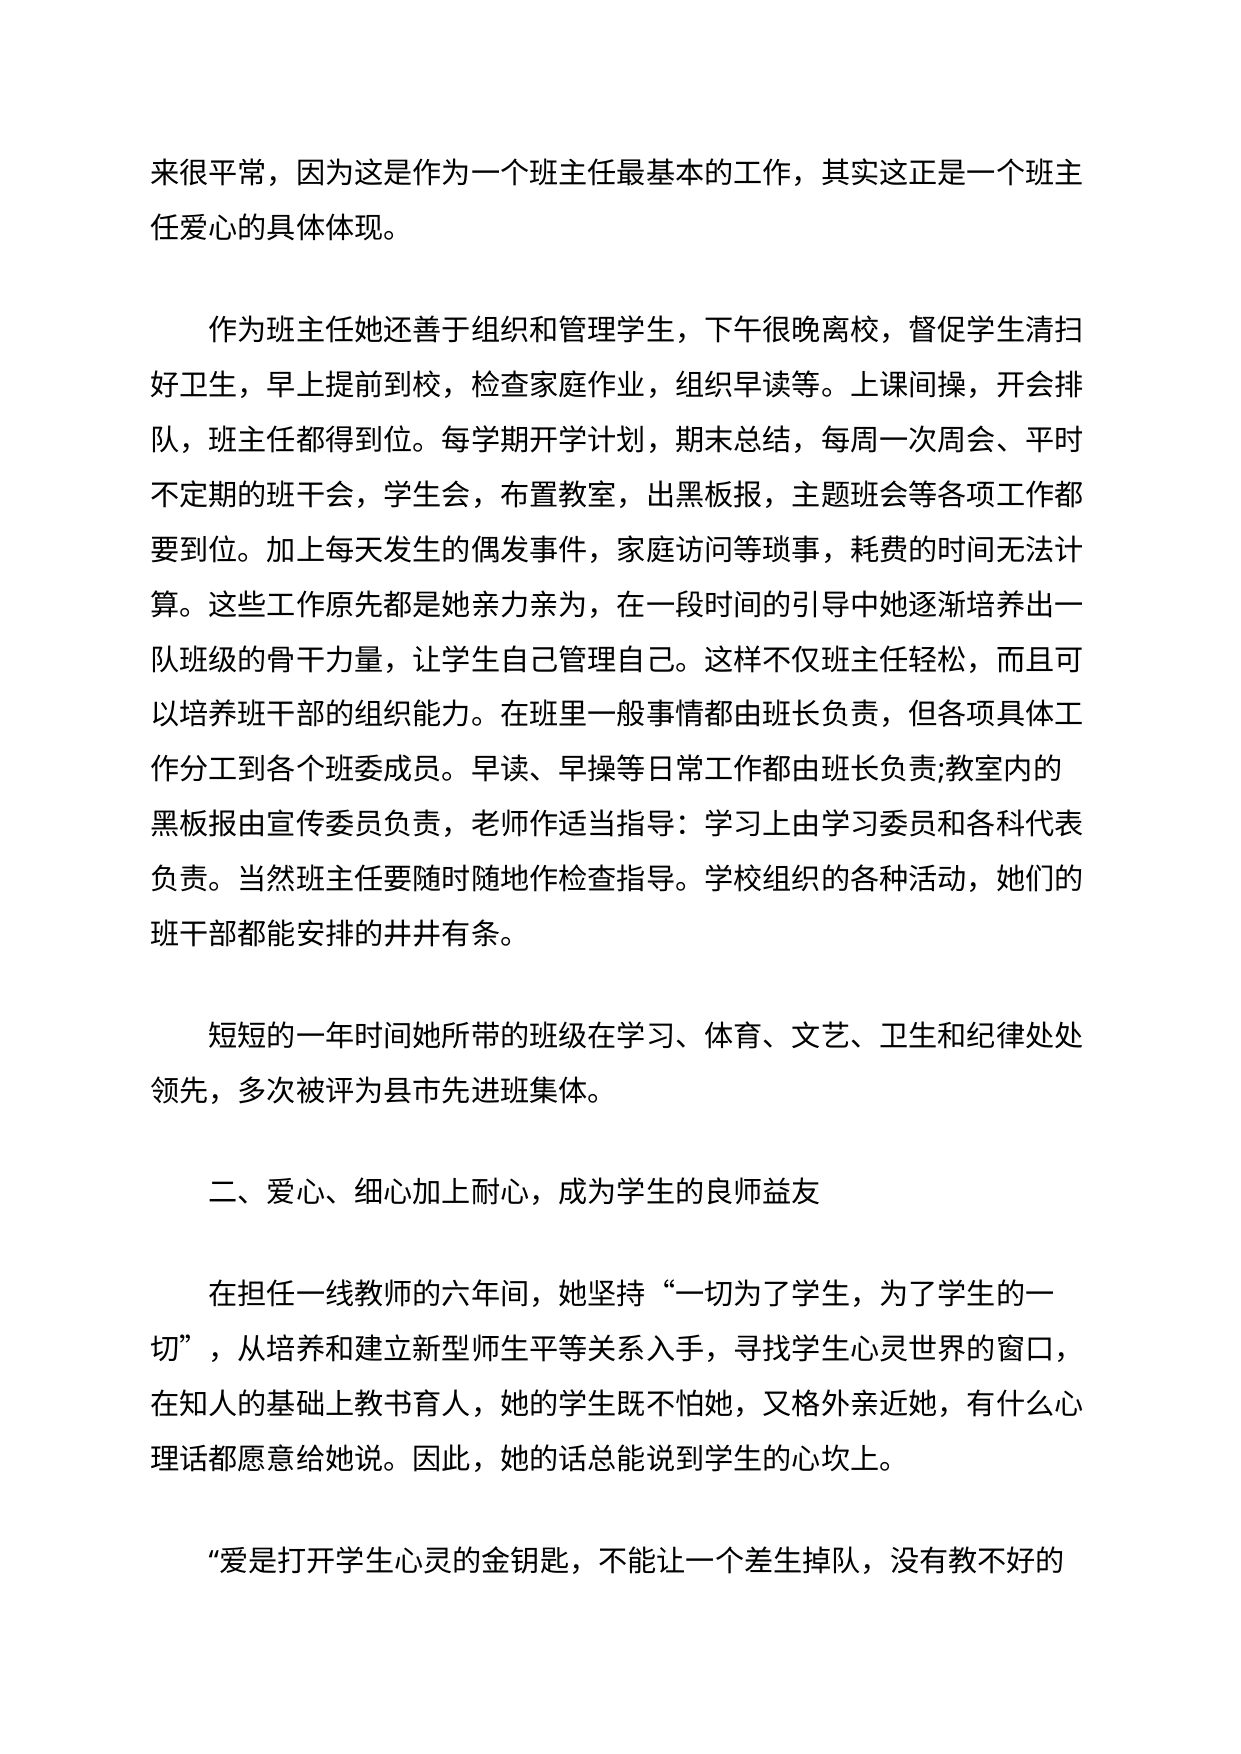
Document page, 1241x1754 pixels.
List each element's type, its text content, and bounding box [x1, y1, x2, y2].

text 短短的一年时间她所带的班级在学习、体育、文艺、卫生和纪律处处领先，多次被评为县市先进班集体。 [150, 1012, 1090, 1109]
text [150, 1537, 1090, 1580]
text 二、爱心、细心加上耐心，成为学生的良师益友 [150, 1169, 1090, 1211]
text 作为班主任她还善于组织和管理学生，下午很晚离校，督促学生清扫好卫生，早上提前到校，检查家庭作业，组织早读等。上课间操，开会排队，班主任都得到位。每学期开学计划，期末总结，每周一次周会、平时不定期的班干会，学生会，布置教室，出黑板报，主题班会等各项工作都要到位。加上每天发生的偶发事件，家庭访问等琐事，耗费的时间无法计算。这些工作原先都是她亲力亲为，在一段时间的引导中她逐渐培养出一队班级的骨干力量，让学生自己管理自己。这样不仅班主任轻松，而且可以培养班干部的组织能力。在班里一般事情都由班长负责，但各项具体工作分工到各个班委成员。早读、早操等日常工作都由班长负责;教室内的黑板报由宣传委员负责，老师作适当指导：学习上由学习委员和各科代表负责。当然班主任要随时随地作检查指导。学校组织的各种活动，她们的班干部都能安排的井井有条。 [150, 307, 1090, 953]
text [150, 150, 1090, 247]
text 在担任一线教师的六年间，她坚持“一切为了学生，为了学生的一切”，从培养和建立新型师生平等关系入手，寻找学生心灵世界的窗口，在知人的基础上教书育人，她的学生既不怕她，又格外亲近她，有什么心理话都愿意给她说。因此，她的话总能说到学生的心坎上。 [150, 1271, 1090, 1478]
